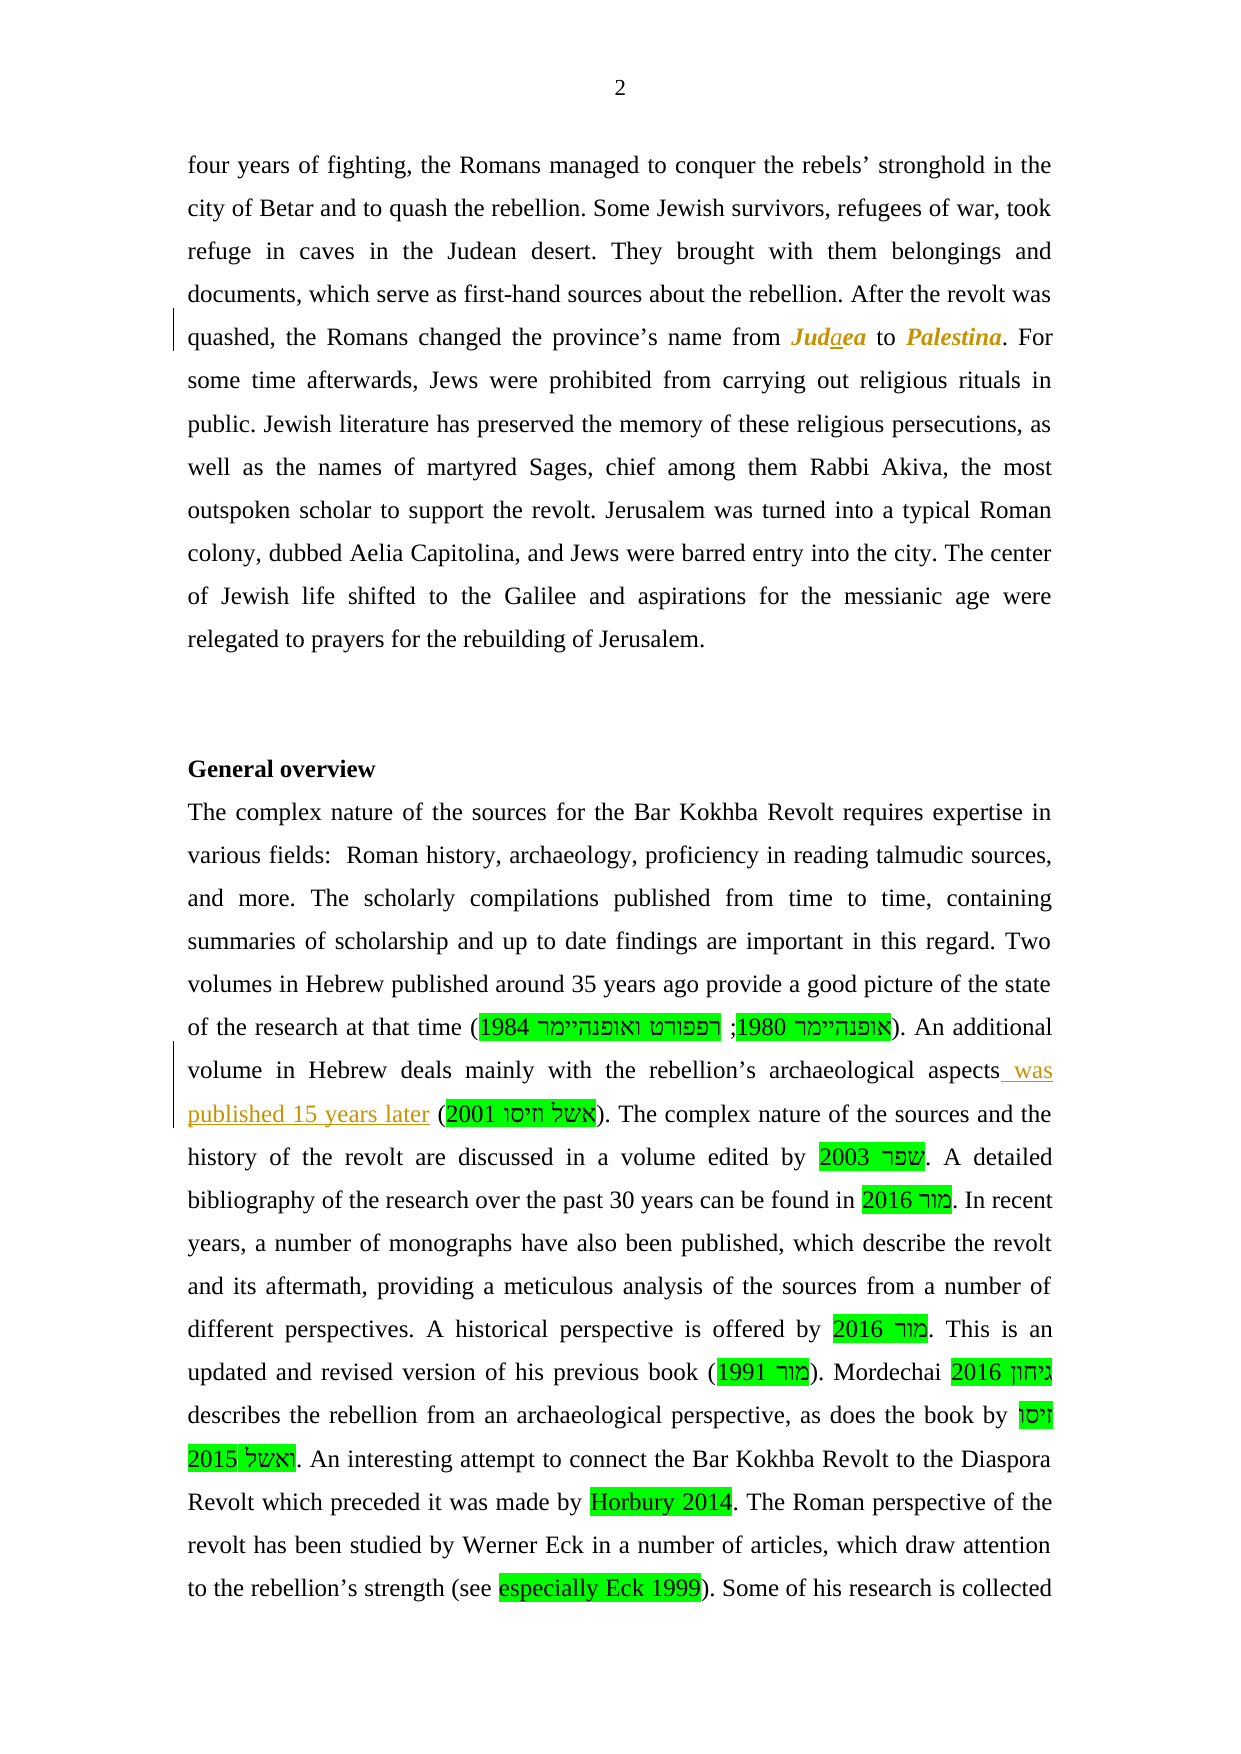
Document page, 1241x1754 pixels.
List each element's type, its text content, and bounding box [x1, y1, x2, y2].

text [187, 150, 1053, 653]
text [187, 797, 1053, 1602]
text General overview [187, 754, 1053, 782]
